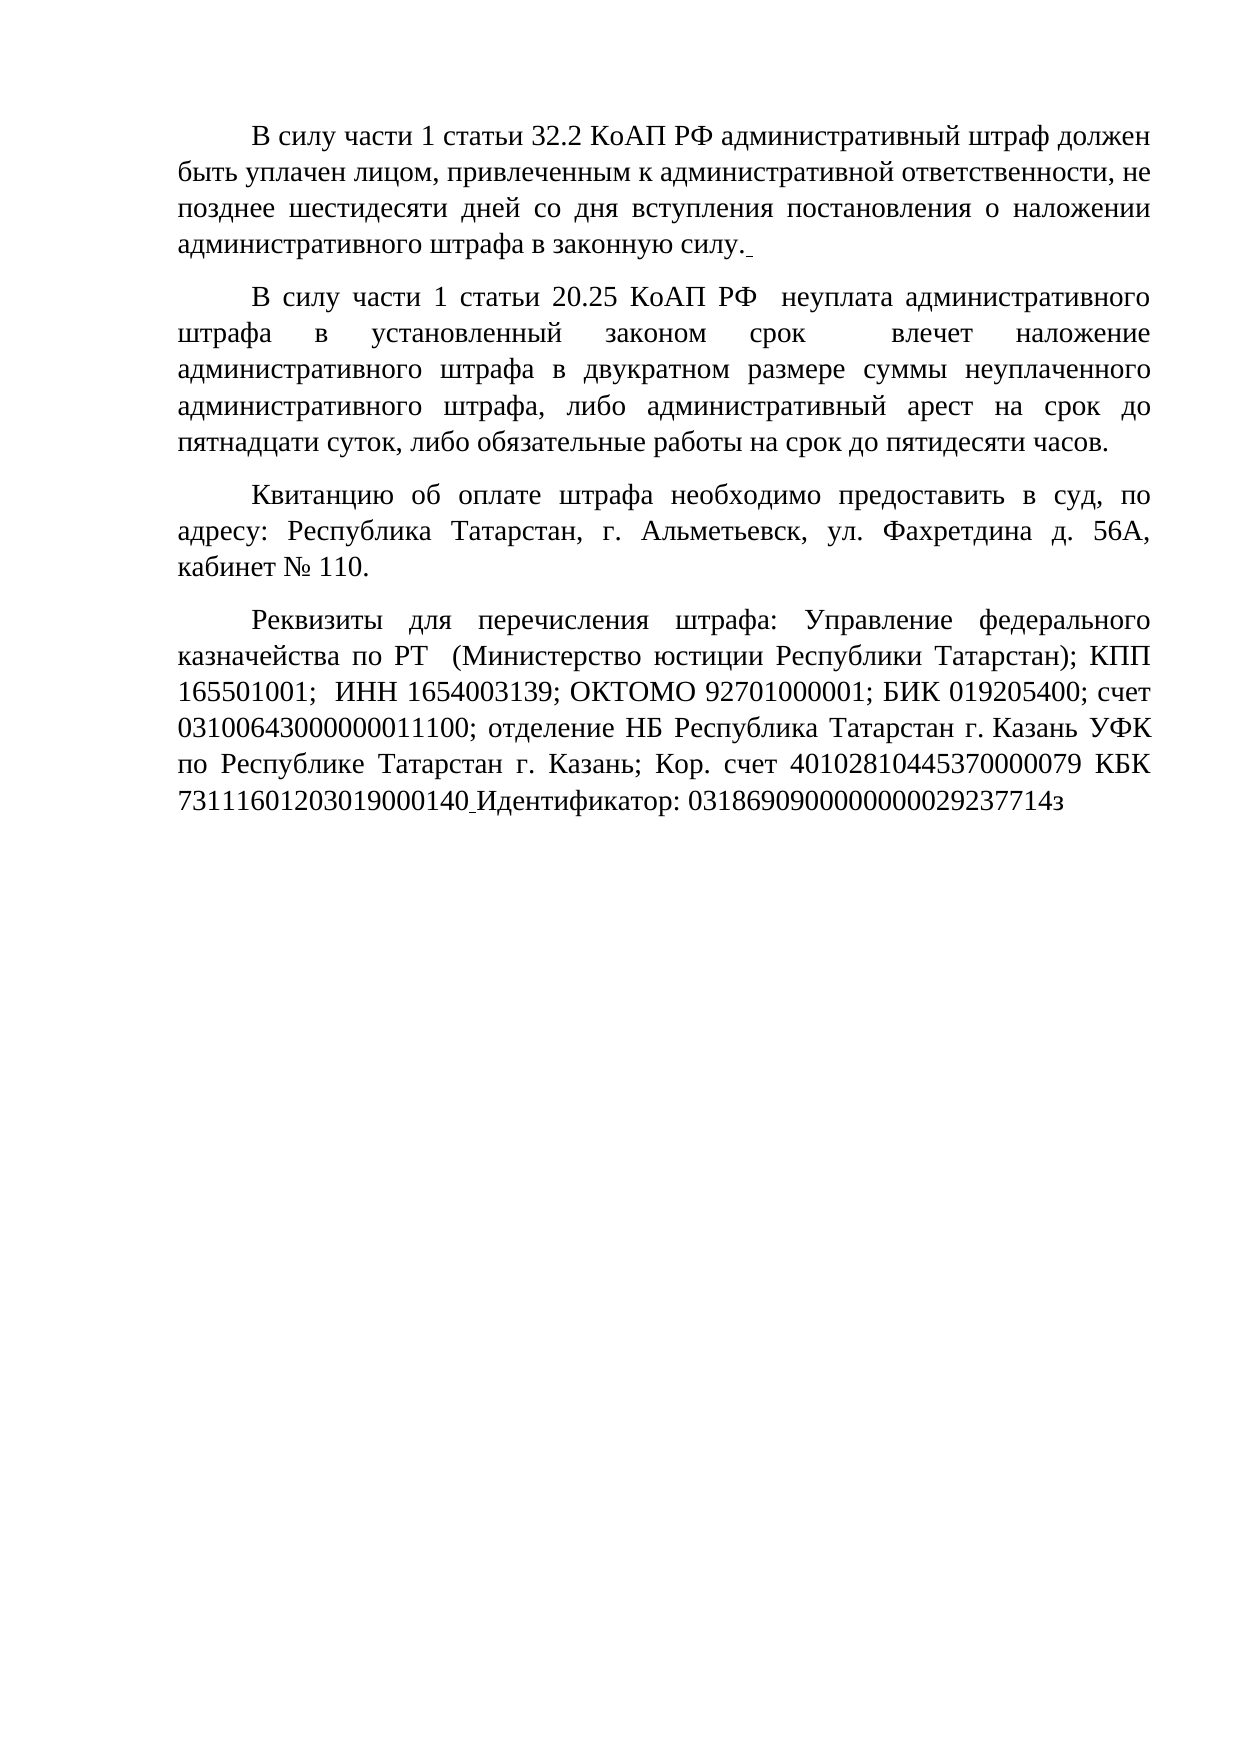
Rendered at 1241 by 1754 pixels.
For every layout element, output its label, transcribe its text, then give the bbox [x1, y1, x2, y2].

text Реквизиты для перечисления штрафа: Управление федерального казначейства по РТ (Министерство юстиции Республики Татарстан); КПП 165501001; ИНН 1654003139; ОКТОМО 92701000001; БИК 019205400; счет 03100643000000011100; отделение НБ Республика Татарстан г. Казань УФК по Республике Татарстан г. Казань; Кор. счет 40102810445370000079 КБК 73111601203019000140 Идентификатор: 0318690900000000029237714з [177, 602, 1152, 816]
text В силу части 1 статьи 20.25 КоАП РФ неуплата административного штрафа в установленный законом срок влечет наложение административного штрафа в двукратном размере суммы неуплаченного административного штрафа, либо административный арест на срок до пятнадцати суток, либо обязательные работы на срок до пятидесяти часов. [177, 279, 1152, 457]
text В силу части 1 статьи 32.2 КоАП РФ административный штраф должен быть уплачен лицом, привлеченным к административной ответственности, не позднее шестидесяти дней со дня вступления постановления о наложении административного штрафа в законную силу. [177, 118, 1152, 260]
text Квитанцию об оплате штрафа необходимо предоставить в суд, по адресу: Республика Татарстан, г. Альметьевск, ул. Фахретдина д. 56А, кабинет № 110. [177, 477, 1152, 583]
